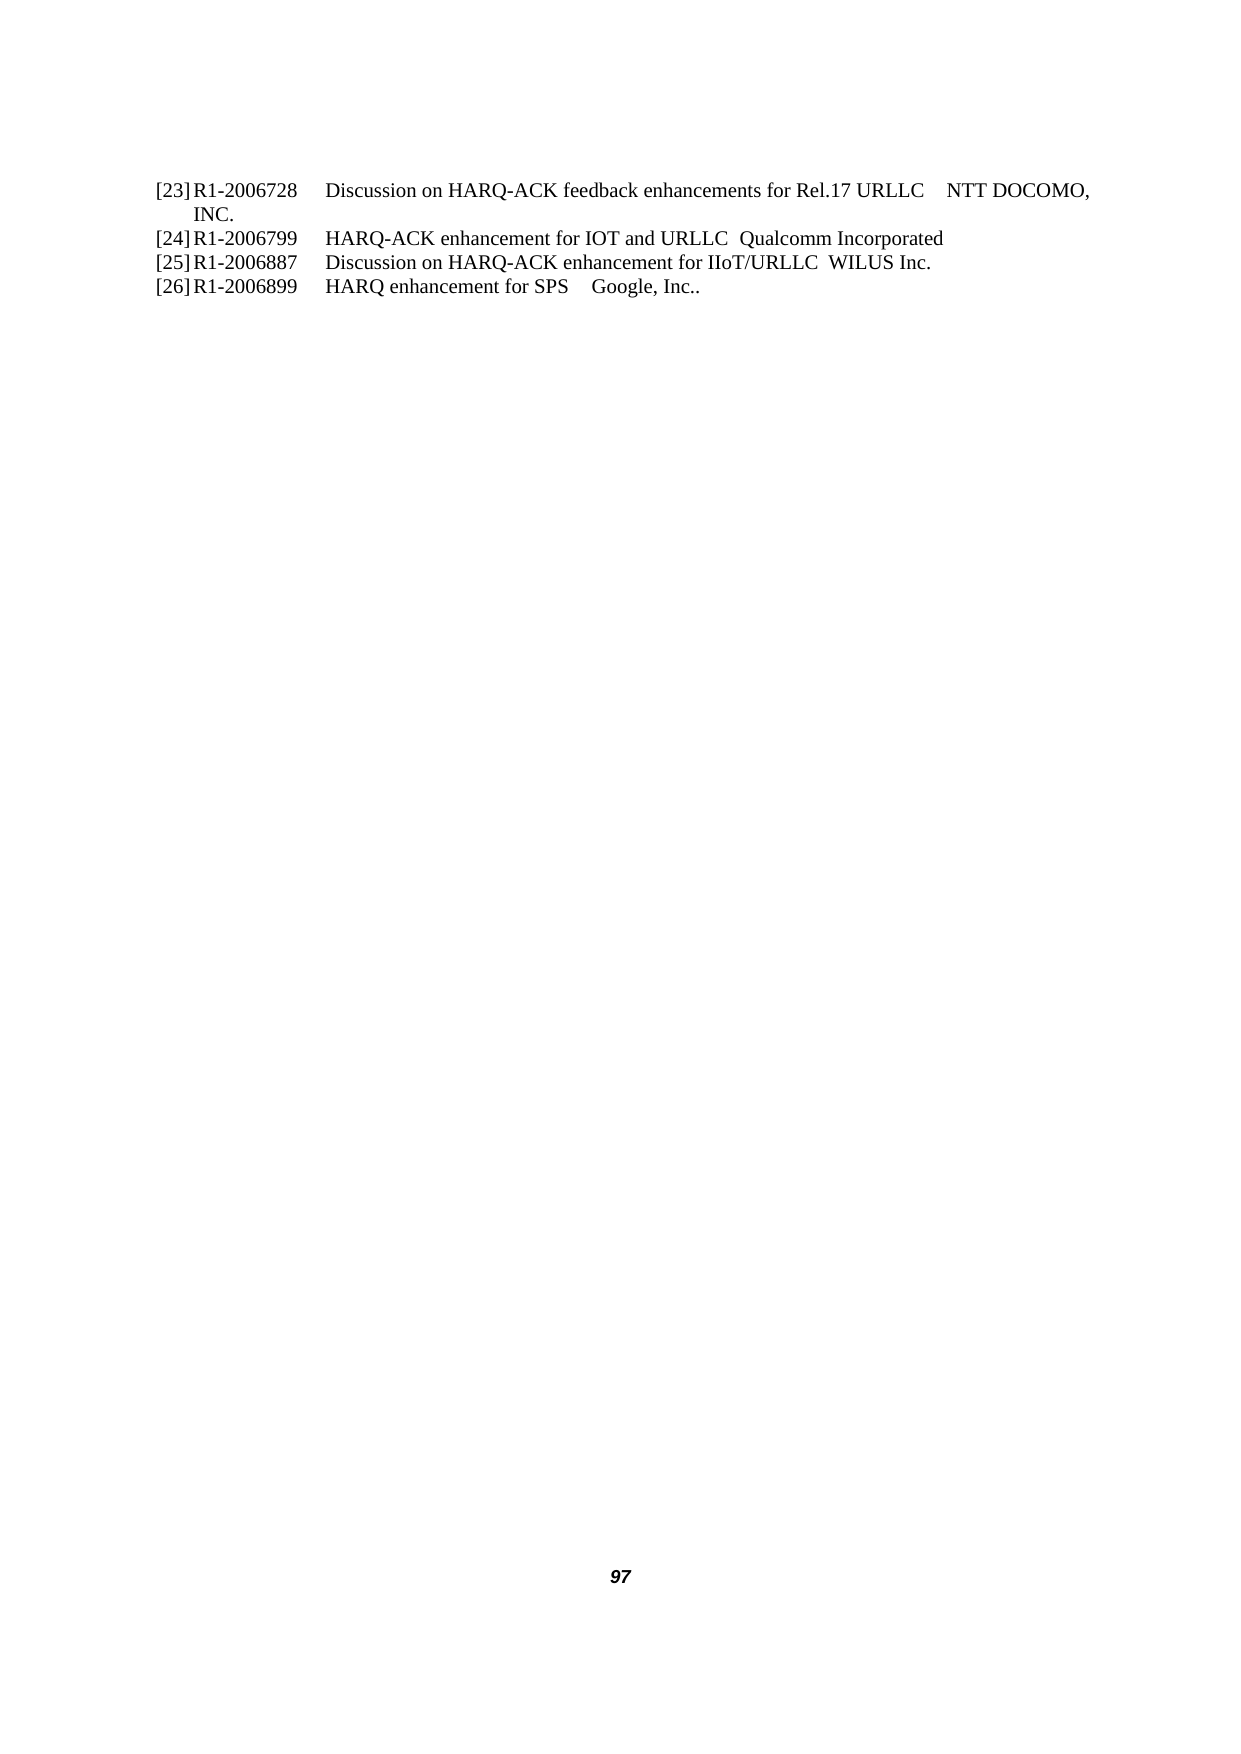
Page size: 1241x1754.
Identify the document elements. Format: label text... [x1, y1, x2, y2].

list R1-2006887 Discussion on HARQ-ACK enhancement for IIoT/URLLC WILUS Inc. [156, 250, 1122, 274]
list R1-2006728 Discussion on HARQ-ACK feedback enhancements for Rel.17 URLLC NTT DOCOMO, INC. [156, 178, 1122, 226]
list R1-2006899 HARQ enhancement for SPS Google, Inc.. [156, 274, 1122, 298]
list R1-2006799 HARQ-ACK enhancement for IOT and URLLC Qualcomm Incorporated [156, 226, 1122, 250]
